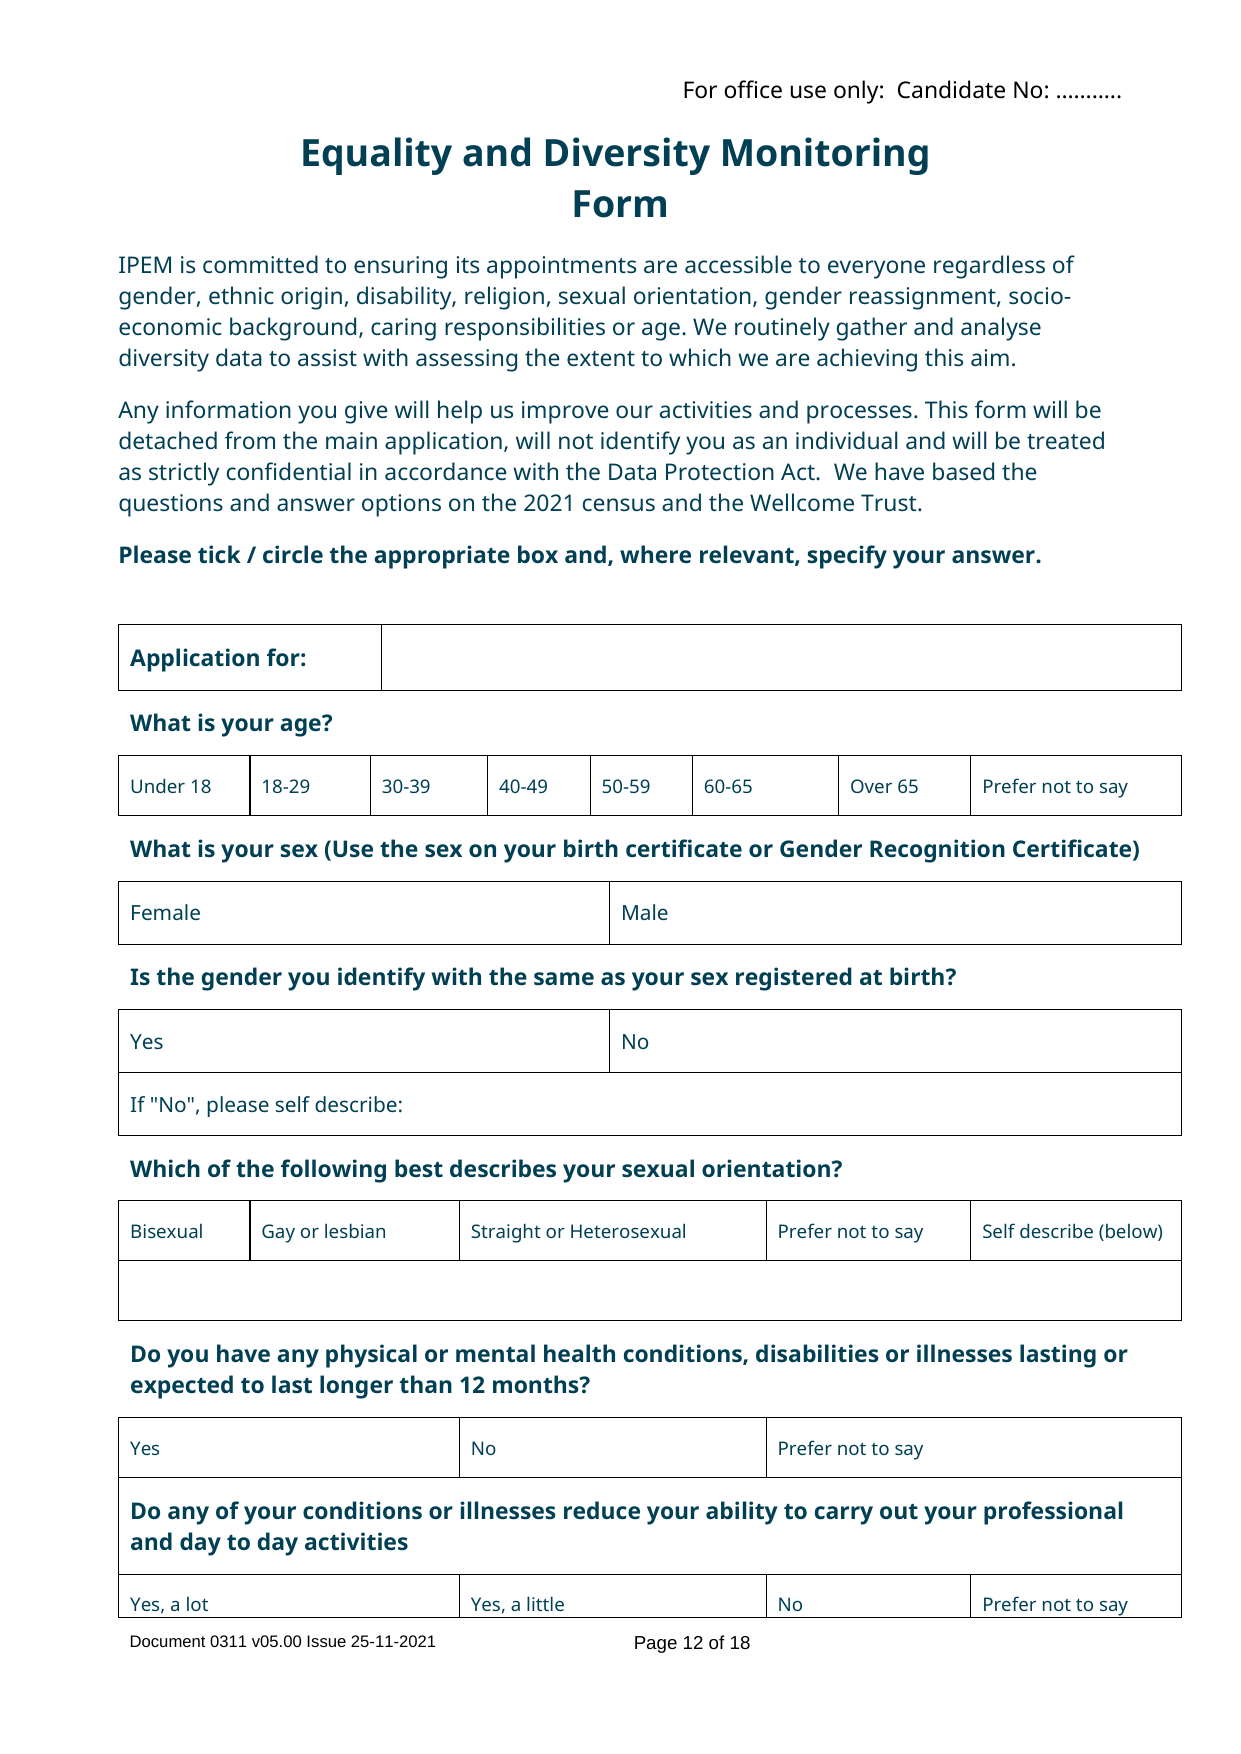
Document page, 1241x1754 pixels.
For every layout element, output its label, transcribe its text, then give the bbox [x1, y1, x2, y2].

table_cell [119, 1261, 1181, 1320]
table_cell Straight or Heterosexual [460, 1201, 766, 1260]
table_cell Prefer not to say [767, 1418, 1181, 1477]
table_cell 60-65 [693, 756, 838, 815]
table_cell Prefer not to say [767, 1201, 970, 1260]
table_cell Is the gender you identify with the same as your sex registered at birth? [119, 945, 1181, 1009]
text Equality and Diversity Monitoring Form [118, 126, 1122, 228]
table_cell If "No", please self describe: [119, 1073, 1181, 1135]
picture [984, 782, 988, 793]
table_header Application for: [119, 625, 381, 689]
table_cell Prefer not to say [971, 756, 1181, 815]
table_cell Yes, a little [460, 1575, 766, 1617]
table_cell What is your sex (Use the sex on your birth certificate or Gender Recognition Certificate) [119, 816, 1181, 881]
table_cell Yes [119, 1010, 609, 1072]
text Please tick / circle the appropriate box and, where relevant, specify your answer. [118, 538, 1122, 570]
table_cell What is your age? [119, 691, 1181, 755]
table_cell Do you have any physical or mental health conditions, disabilities or illnesses lasting or expected to last longer than 12 months? [119, 1321, 1181, 1417]
table_cell Yes, a lot [119, 1575, 459, 1617]
text Any information you give will help us improve our activities and processes. This form will be detached from the main application, will not identify you as an individual and will be treated as strictly confidential in accordance with the Data Protection Act. We have based the questions and answer options on the 2021 census and the Wellcome Trust. [118, 393, 1122, 518]
picture [984, 1600, 988, 1611]
table_header [382, 625, 1181, 689]
text IPEM is committed to ensuring its appointments are accessible to everyone regardless of gender, ethnic origin, disability, religion, sexual orientation, gender reassignment, socio-economic background, caring responsibilities or age. We routinely gather and analyse diversity data to assist with assessing the extent to which we are achieving this aim. [118, 248, 1122, 373]
table_cell 40-49 [488, 756, 590, 815]
table_cell Bisexual [119, 1201, 249, 1260]
table_cell Do any of your conditions or illnesses reduce your ability to carry out your professional and day to day activities [119, 1478, 1181, 1574]
table_cell Prefer not to say [971, 1575, 1181, 1617]
table_cell No [460, 1418, 766, 1477]
table_cell Under 18 [119, 756, 249, 815]
table_cell Female [119, 882, 609, 943]
table_cell No [767, 1575, 970, 1617]
table_cell 18-29 [251, 756, 370, 815]
table_cell 30-39 [371, 756, 487, 815]
table_cell No [610, 1010, 1181, 1072]
table_cell Gay or lesbian [251, 1201, 459, 1260]
table_cell Yes [119, 1418, 459, 1477]
table_cell Male [610, 882, 1181, 943]
table_cell 50-59 [591, 756, 692, 815]
table_cell Self describe (below) [971, 1201, 1181, 1260]
table_cell Over 65 [839, 756, 970, 815]
table_cell Which of the following best describes your sexual orientation? [119, 1136, 1181, 1200]
